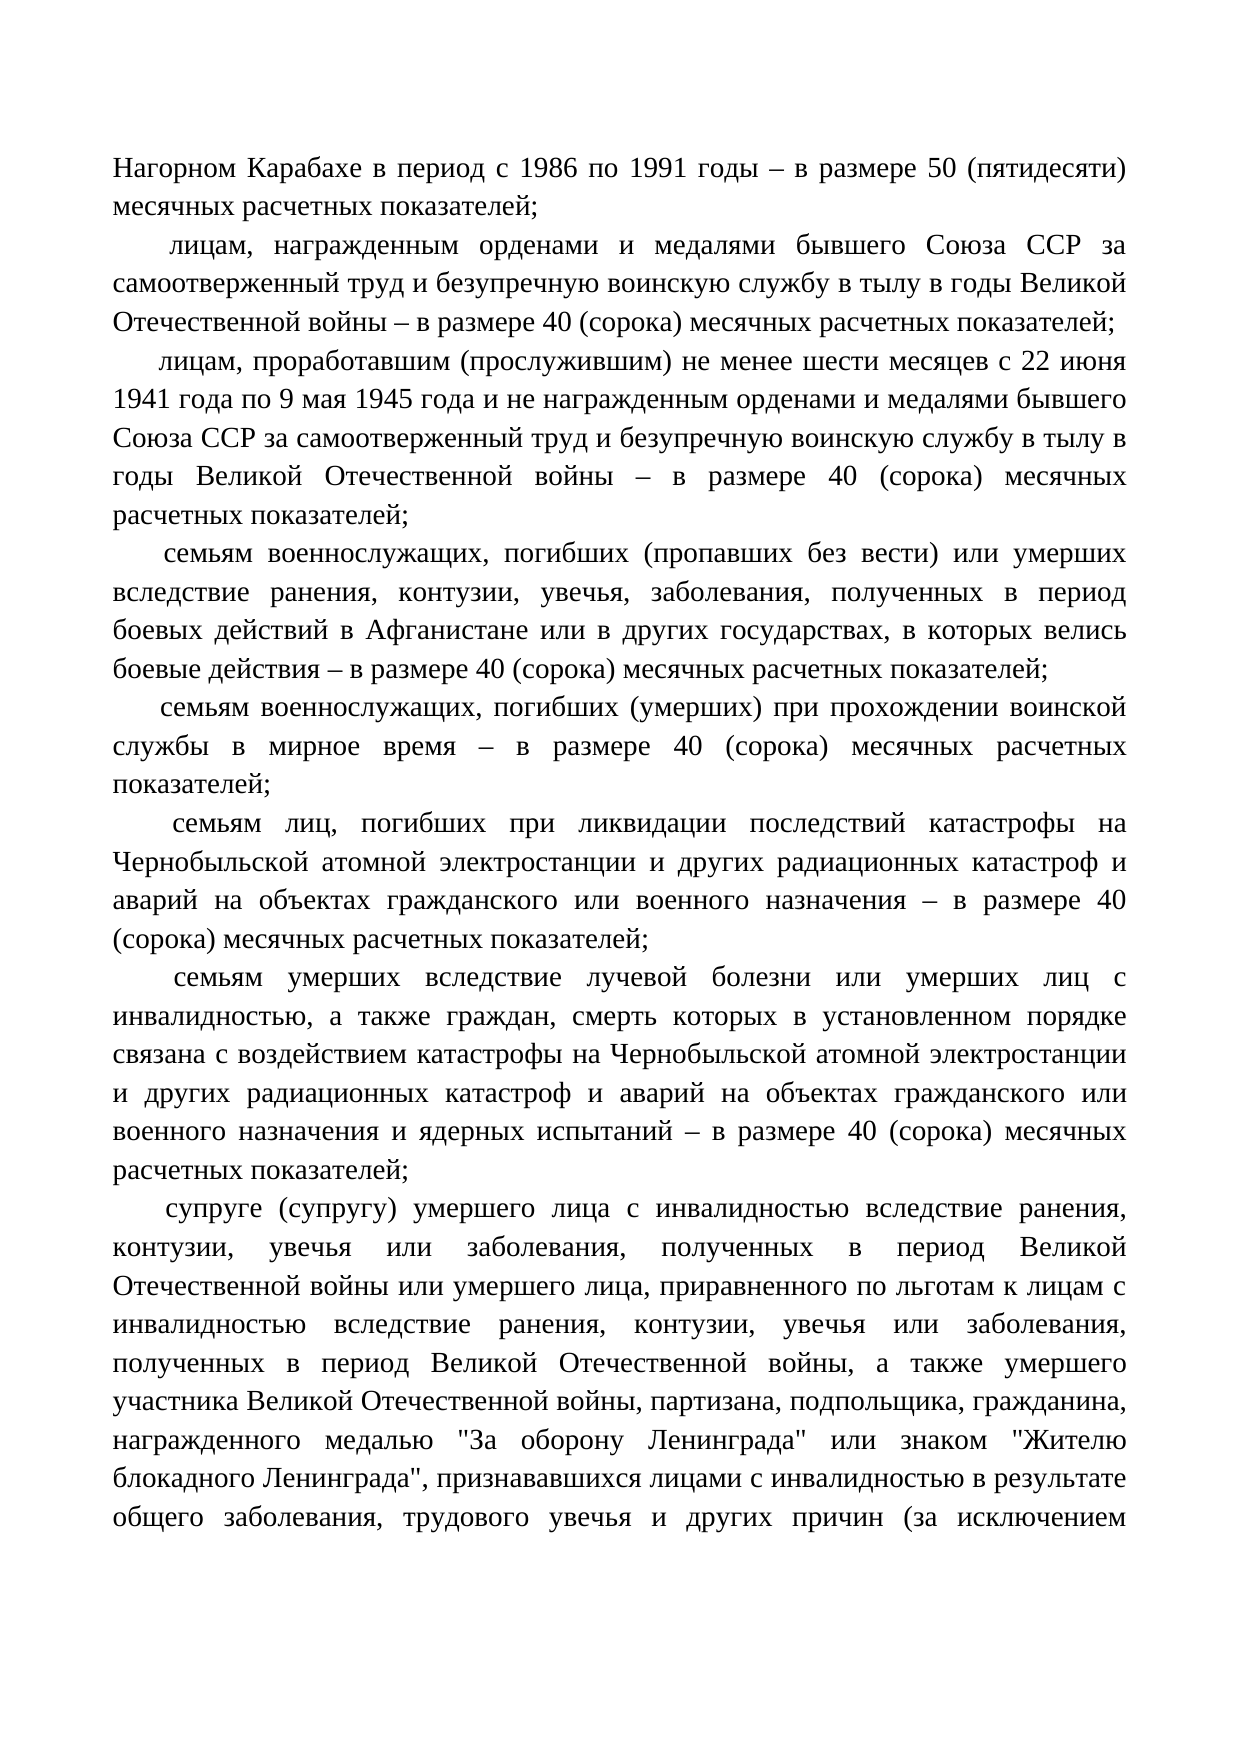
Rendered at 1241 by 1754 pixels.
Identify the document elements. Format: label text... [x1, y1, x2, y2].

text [112, 150, 1128, 222]
text лицам, награжденным орденами и медалями бывшего Союза ССР за самоотверженный труд и безупречную воинскую службу в тылу в годы Великой Отечественной войны – в размере 40 (сорока) месячных расчетных показателей; [112, 227, 1128, 338]
text семьям военнослужащих, погибших (умерших) при прохождении воинской службы в мирное время – в размере 40 (сорока) месячных расчетных показателей; [112, 689, 1128, 800]
text семьям умерших вследствие лучевой болезни или умерших лиц с инвалидностью, а также граждан, смерть которых в установленном порядке связана с воздействием катастрофы на Чернобыльской атомной электростанции и других радиационных катастроф и аварий на объектах гражданского или военного назначения и ядерных испытаний – в размере 40 (сорока) месячных расчетных показателей; [112, 959, 1128, 1186]
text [112, 1191, 1128, 1532]
text семьям лиц, погибших при ликвидации последствий катастрофы на Чернобыльской атомной электростанции и других радиационных катастроф и аварий на объектах гражданского или военного назначения – в размере 40 (сорока) месячных расчетных показателей; [112, 805, 1128, 954]
text лицам, проработавшим (прослужившим) не менее шести месяцев с 22 июня 1941 года по 9 мая 1945 года и не награжденным орденами и медалями бывшего Союза ССР за самоотверженный труд и безупречную воинскую службу в тылу в годы Великой Отечественной войны – в размере 40 (сорока) месячных расчетных показателей; [112, 343, 1128, 530]
text семьям военнослужащих, погибших (пропавших без вести) или умерших вследствие ранения, контузии, увечья, заболевания, полученных в период боевых действий в Афганистане или в других государствах, в которых велись боевые действия – в размере 40 (сорока) месячных расчетных показателей; [112, 535, 1128, 684]
